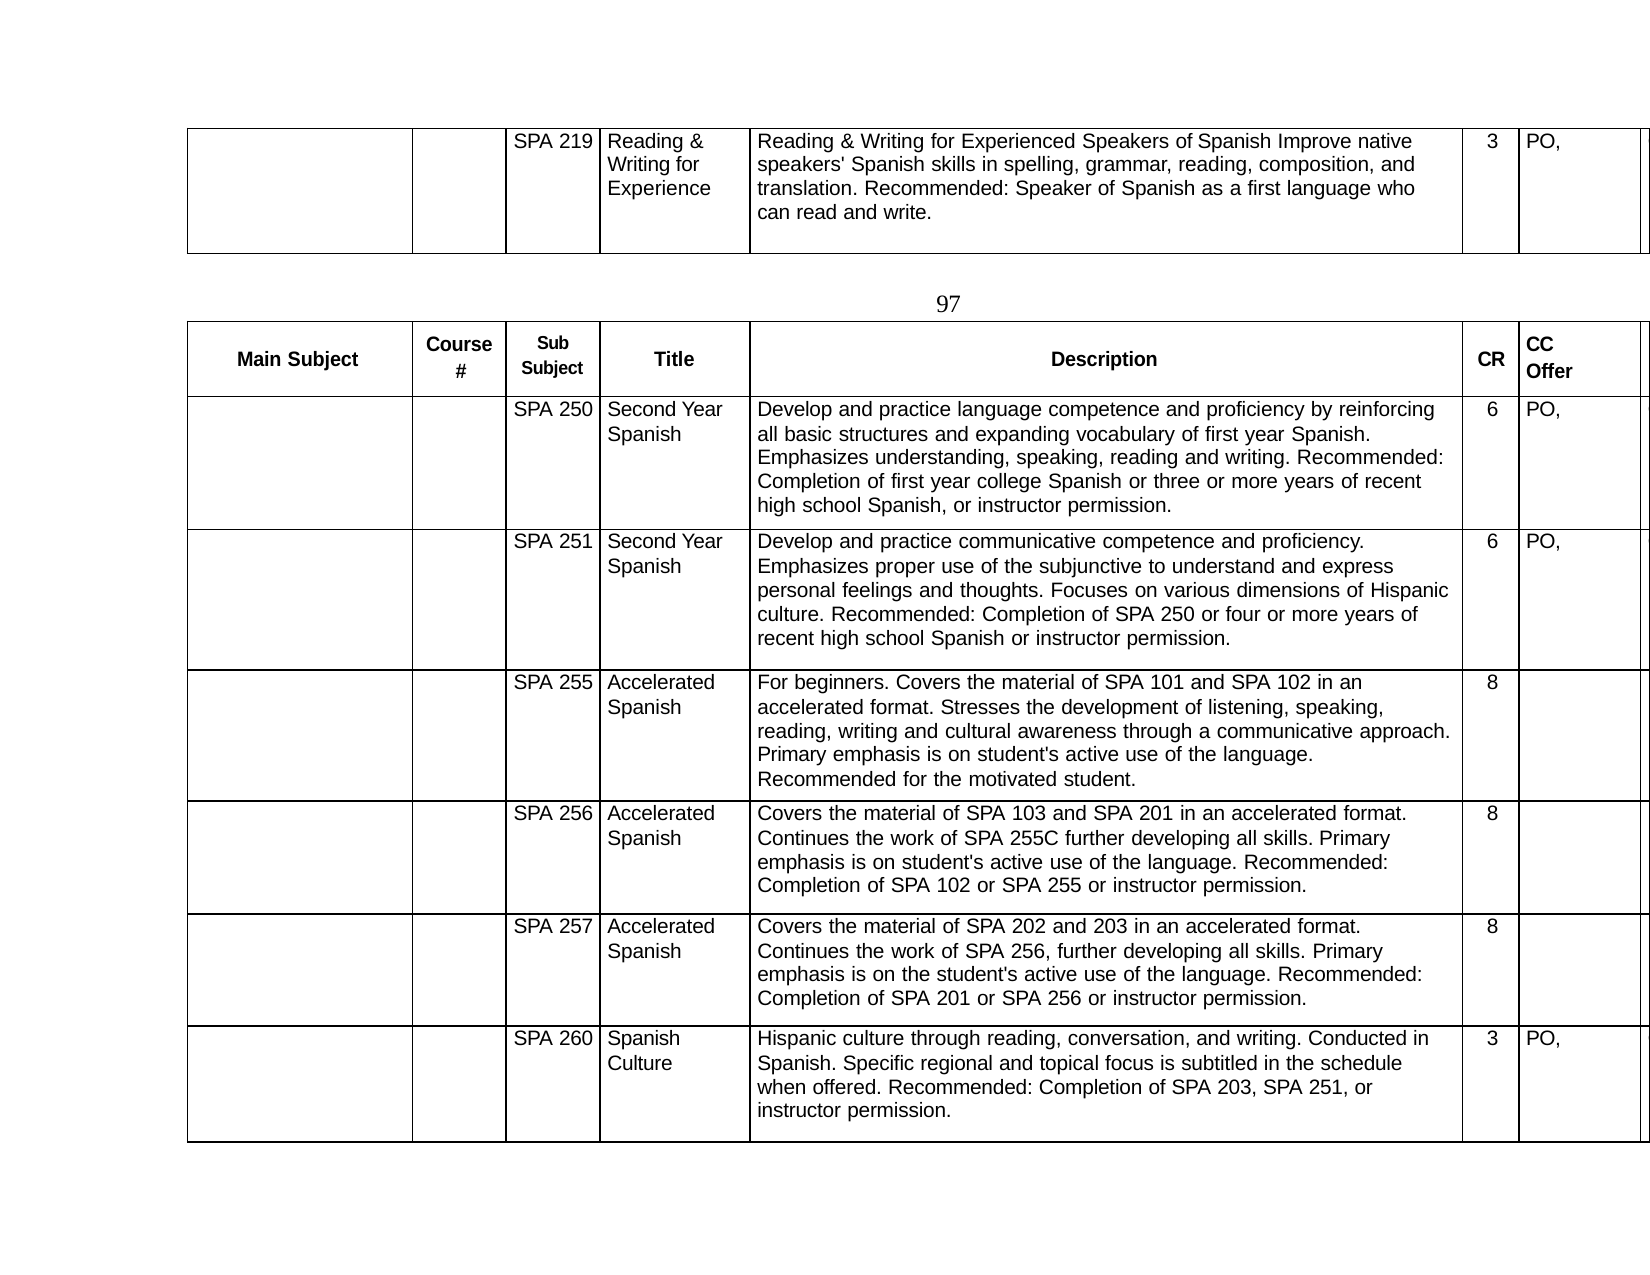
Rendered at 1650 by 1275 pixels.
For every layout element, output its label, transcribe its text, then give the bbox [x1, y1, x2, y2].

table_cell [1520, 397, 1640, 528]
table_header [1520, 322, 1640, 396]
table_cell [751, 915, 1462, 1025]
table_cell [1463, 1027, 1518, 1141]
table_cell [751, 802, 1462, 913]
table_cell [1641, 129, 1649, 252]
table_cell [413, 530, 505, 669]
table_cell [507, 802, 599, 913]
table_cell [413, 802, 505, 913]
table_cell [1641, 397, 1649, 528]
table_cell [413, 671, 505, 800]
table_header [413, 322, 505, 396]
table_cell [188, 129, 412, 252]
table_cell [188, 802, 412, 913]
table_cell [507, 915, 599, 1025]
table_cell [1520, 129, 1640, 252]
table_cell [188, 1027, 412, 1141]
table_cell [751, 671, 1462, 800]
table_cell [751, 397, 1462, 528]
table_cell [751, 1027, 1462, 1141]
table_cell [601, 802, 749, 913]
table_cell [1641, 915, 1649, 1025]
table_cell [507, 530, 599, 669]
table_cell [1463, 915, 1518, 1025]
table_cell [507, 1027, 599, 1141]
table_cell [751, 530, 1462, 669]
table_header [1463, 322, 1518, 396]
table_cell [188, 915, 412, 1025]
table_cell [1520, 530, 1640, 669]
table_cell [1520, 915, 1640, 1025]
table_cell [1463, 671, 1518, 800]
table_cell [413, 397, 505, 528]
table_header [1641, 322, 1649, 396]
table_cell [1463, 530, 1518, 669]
text 97 [936, 279, 1500, 321]
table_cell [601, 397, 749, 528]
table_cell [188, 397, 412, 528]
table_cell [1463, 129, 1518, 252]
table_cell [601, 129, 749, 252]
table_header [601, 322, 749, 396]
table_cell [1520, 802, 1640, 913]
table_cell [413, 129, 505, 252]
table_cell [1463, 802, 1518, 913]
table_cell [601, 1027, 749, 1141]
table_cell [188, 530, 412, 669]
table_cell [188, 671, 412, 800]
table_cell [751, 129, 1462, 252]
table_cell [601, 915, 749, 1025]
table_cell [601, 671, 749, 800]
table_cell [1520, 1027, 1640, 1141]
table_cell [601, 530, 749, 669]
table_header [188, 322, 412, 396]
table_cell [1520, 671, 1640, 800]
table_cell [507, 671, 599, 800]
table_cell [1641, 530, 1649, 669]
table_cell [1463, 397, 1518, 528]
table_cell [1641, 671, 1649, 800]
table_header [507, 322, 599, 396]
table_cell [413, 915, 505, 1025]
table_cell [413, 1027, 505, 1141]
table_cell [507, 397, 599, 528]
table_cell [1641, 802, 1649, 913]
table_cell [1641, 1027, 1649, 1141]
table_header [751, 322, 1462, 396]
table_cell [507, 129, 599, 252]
